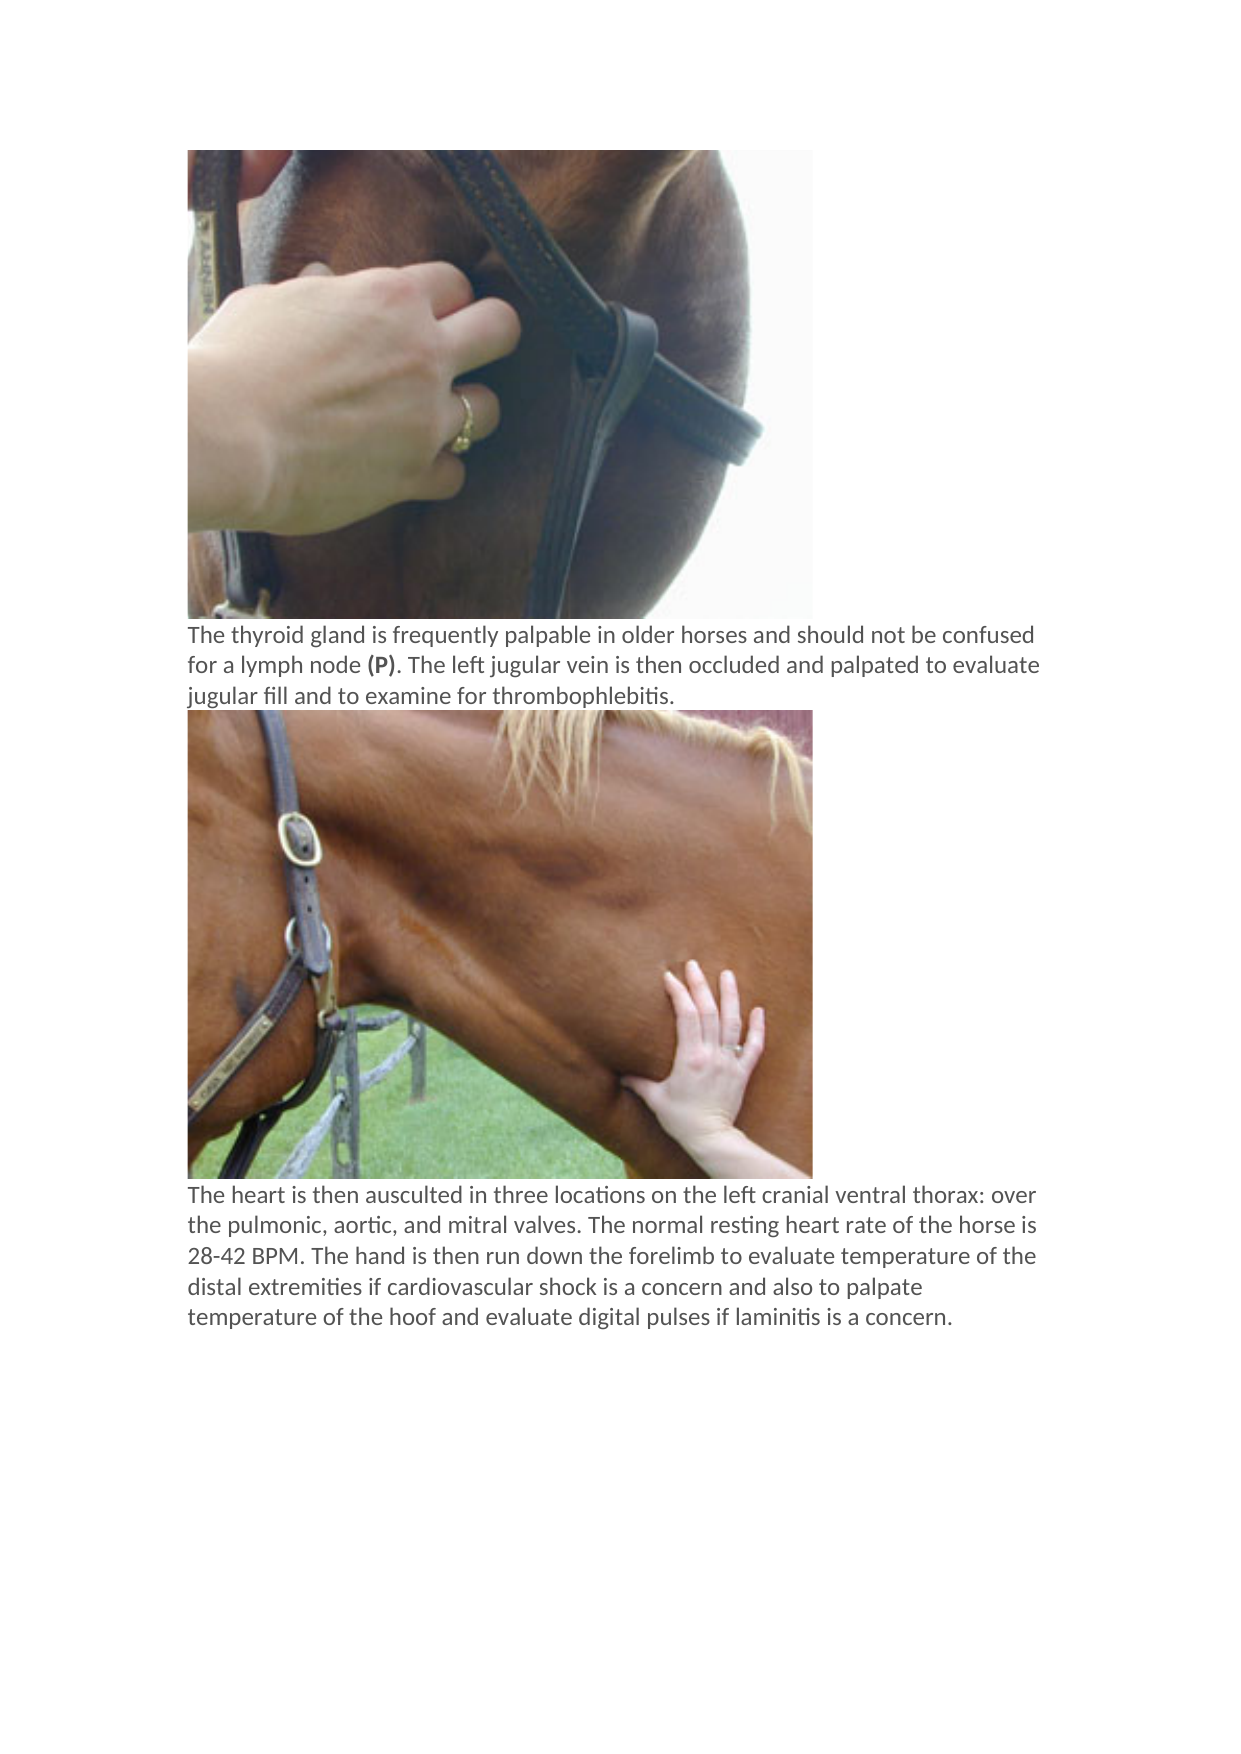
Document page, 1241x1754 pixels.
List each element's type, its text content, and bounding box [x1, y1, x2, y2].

text The thyroid gland is frequently palpable in older horses and should not be confused for a lymph node (P). The left jugular vein is then occluded and palpated to evaluate jugular fill and to examine for thrombophlebitis. [187, 619, 1053, 710]
picture [187, 710, 813, 1179]
text The heart is then ausculted in three locations on the left cranial ventral thorax: over the pulmonic, aortic, and mitral valves. The normal resting heart rate of the horse is 28-42 BPM. The hand is then run down the forelimb to evaluate temperature of the distal extremities if cardiovascular shock is a concern and also to palpate temperature of the hoof and evaluate digital pulses if laminitis is a concern. [187, 1179, 1053, 1332]
picture [187, 150, 813, 619]
